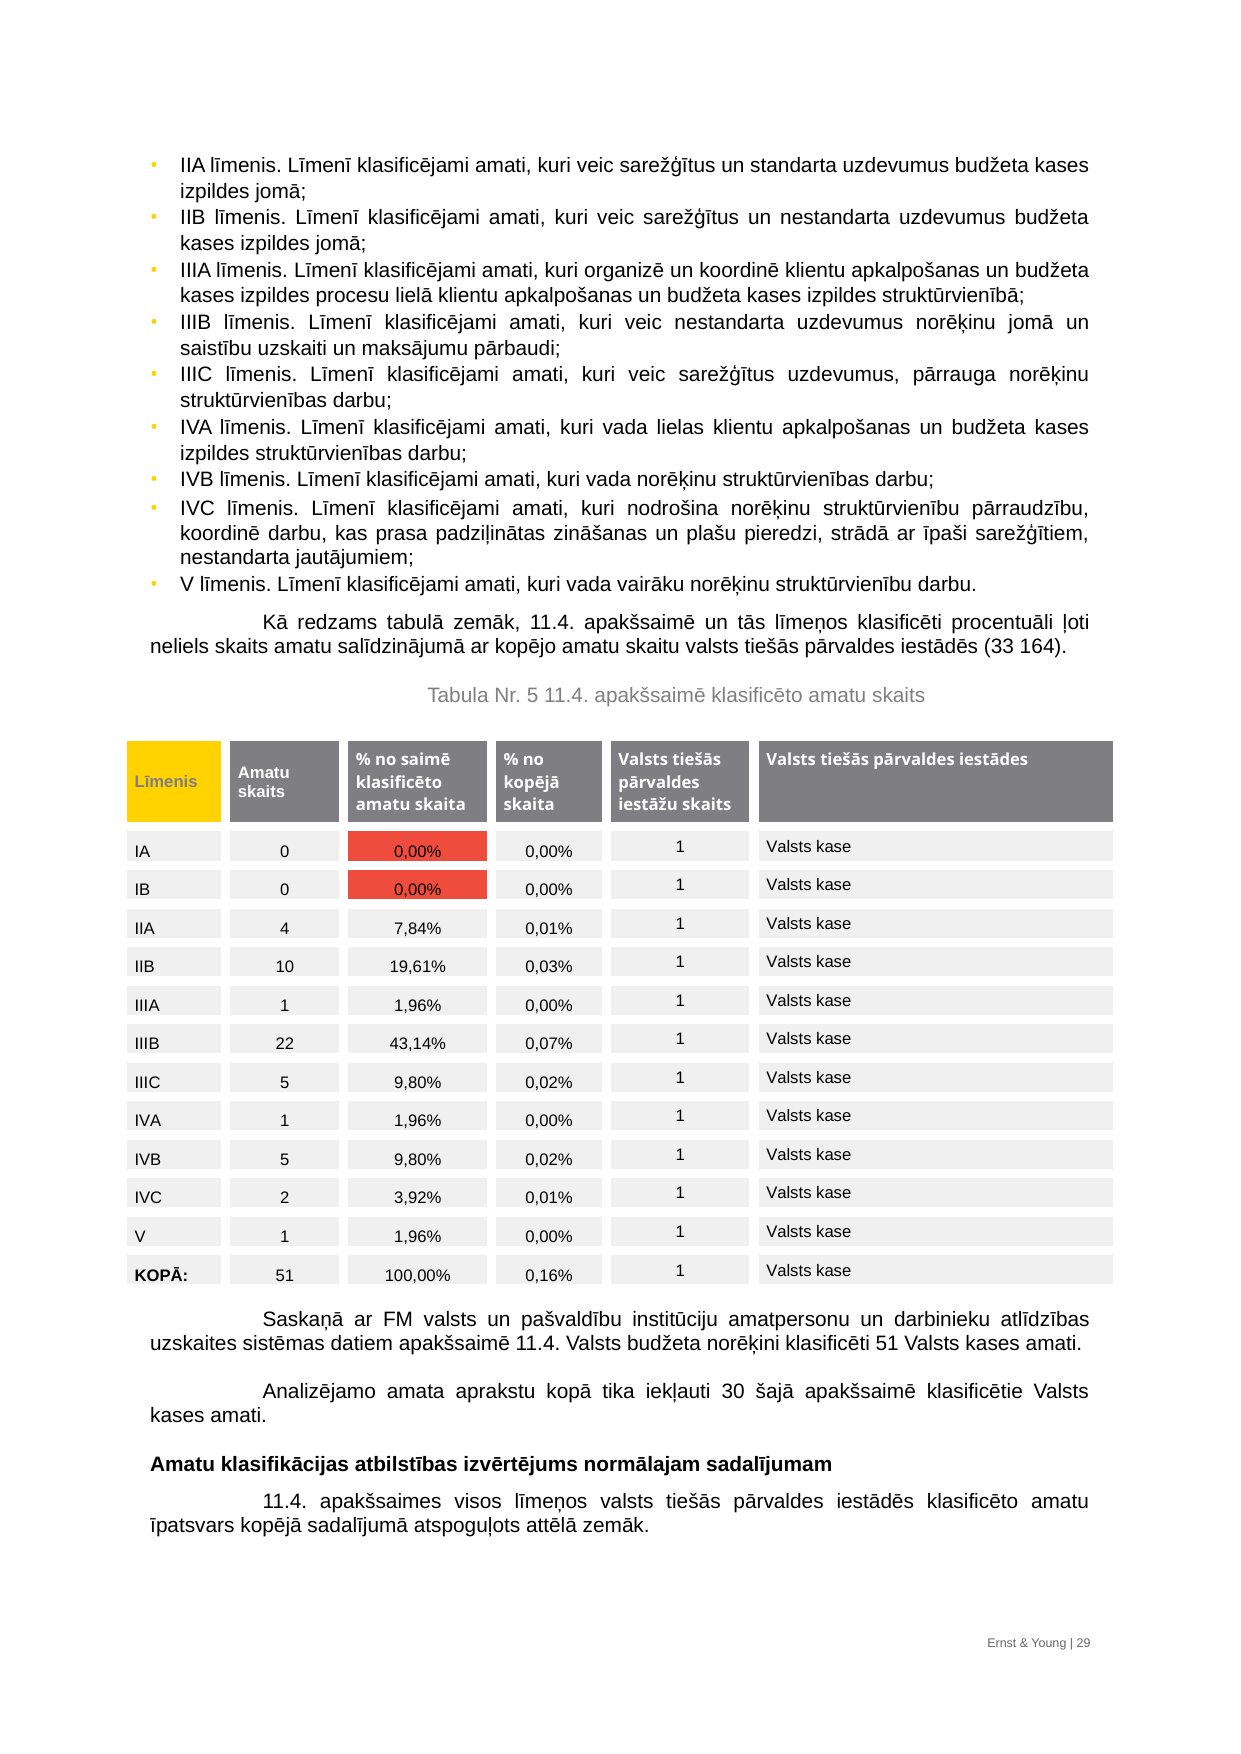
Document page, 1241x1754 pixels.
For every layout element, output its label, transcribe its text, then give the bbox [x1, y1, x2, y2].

table_cell IIB [127, 947, 221, 976]
list IIIA līmenis. Līmenī klasificējami amati, kuri organizē un koordinē klientu apkalpošanas un budžeta kases izpildes procesu lielā klientu apkalpošanas un budžeta kases izpildes struktūrvienībā; [150, 255, 1090, 307]
table_cell 22 [230, 1024, 339, 1053]
table_cell 0,02% [496, 1140, 602, 1169]
list 11.4. apakšsaimes visos līmeņos valsts tiešās pārvaldes iestādēs klasificēto amatu īpatsvars kopējā sadalījumā atspoguļots attēlā zemāk. [150, 1489, 1090, 1537]
table_header % no kopējā skaita [496, 741, 602, 822]
table_cell Valsts kase [759, 1101, 1113, 1130]
table_header Amatu skaits [230, 741, 339, 822]
table_cell IB [127, 870, 221, 899]
table_cell 1,96% [348, 986, 487, 1015]
list IIB līmenis. Līmenī klasificējami amati, kuri veic sarežģītus un nestandarta uzdevumus budžeta kases izpildes jomā; [150, 202, 1090, 255]
table_cell 51 [230, 1255, 339, 1284]
table_cell IA [127, 831, 221, 861]
list Tabula Nr. 5 11.4. apakšsaimē klasificēto amatu skaits [150, 683, 1090, 707]
table_cell 0,00% [496, 986, 602, 1015]
table_cell 0,00% [348, 870, 487, 899]
table_cell 0,01% [496, 909, 602, 938]
list V līmenis. Līmenī klasificējami amati, kuri vada vairāku norēķinu struktūrvienību darbu. [150, 569, 1090, 598]
table_cell 9,80% [348, 1140, 487, 1169]
table_cell 0,03% [496, 947, 602, 976]
table_cell Valsts kase [759, 909, 1113, 938]
table_cell 1 [611, 909, 749, 938]
table_cell 0,02% [496, 1063, 602, 1092]
subtitle Amatu klasifikācijas atbilstības izvērtējums normālajam sadalījumam [150, 1452, 1090, 1476]
table_cell 0,00% [348, 831, 487, 861]
table_cell IVC [127, 1178, 221, 1207]
table_cell 100,00% [348, 1255, 487, 1284]
table_cell 1 [230, 1217, 339, 1246]
table_cell 1 [230, 986, 339, 1015]
list Saskaņā ar FM valsts un pašvaldību institūciju amatpersonu un darbinieku atlīdzības uzskaites sistēmas datiem apakšsaimē 11.4. Valsts budžeta norēķini klasificēti 51 Valsts kases amati. [150, 1306, 1090, 1354]
table_cell 19,61% [348, 947, 487, 976]
table_cell 3,92% [348, 1178, 487, 1207]
table_header Valsts tiešās pārvaldes iestāžu skaits [611, 741, 749, 822]
table_cell 1 [611, 831, 749, 861]
table_cell 0,00% [496, 870, 602, 899]
table_cell 1 [611, 1217, 749, 1246]
table_cell IIIC [127, 1063, 221, 1092]
table_cell KOPĀ: [127, 1255, 221, 1284]
table_cell 1 [611, 1024, 749, 1053]
table_cell 0,16% [496, 1255, 602, 1284]
list IIA līmenis. Līmenī klasificējami amati, kuri veic sarežģītus un standarta uzdevumus budžeta kases izpildes jomā; [150, 150, 1090, 202]
table_cell Valsts kase [759, 1255, 1113, 1284]
table_cell Valsts kase [759, 1178, 1113, 1207]
table_cell 0,00% [496, 1217, 602, 1246]
table_cell 0,00% [496, 831, 602, 861]
table_cell Valsts kase [759, 947, 1113, 976]
table_cell 2 [230, 1178, 339, 1207]
table_cell 1 [611, 1063, 749, 1092]
list IVB līmenis. Līmenī klasificējami amati, kuri vada norēķinu struktūrvienības darbu; [150, 464, 1090, 493]
table_cell 4 [230, 909, 339, 938]
table_cell 1 [611, 1178, 749, 1207]
table_cell IVA [127, 1101, 221, 1130]
table_cell 1 [611, 1255, 749, 1284]
table_cell IIIA [127, 986, 221, 1015]
table_cell 0,00% [496, 1101, 602, 1130]
table_cell 1 [230, 1101, 339, 1130]
table_cell 1 [611, 1140, 749, 1169]
table_cell IIA [127, 909, 221, 938]
table_cell 7,84% [348, 909, 487, 938]
list IVA līmenis. Līmenī klasificējami amati, kuri vada lielas klientu apkalpošanas un budžeta kases izpildes struktūrvienības darbu; [150, 412, 1090, 464]
table_cell IVB [127, 1140, 221, 1169]
table_cell V [127, 1217, 221, 1246]
table_cell 0,07% [496, 1024, 602, 1053]
table_cell Valsts kase [759, 870, 1113, 899]
text Kā redzams tabulā zemāk, 11.4. apakšsaimē un tās līmeņos klasificēti procentuāli ļoti neliels skaits amatu salīdzinājumā ar kopējo amatu skaitu valsts tiešās pārvaldes iestādēs (33 164). [150, 610, 1090, 658]
table_cell 1,96% [348, 1217, 487, 1246]
list IIIB līmenis. Līmenī klasificējami amati, kuri veic nestandarta uzdevumus norēķinu jomā un saistību uzskaiti un maksājumu pārbaudi; [150, 307, 1090, 359]
table_cell 9,80% [348, 1063, 487, 1092]
table_cell 1 [611, 1101, 749, 1130]
table_cell Valsts kase [759, 1024, 1113, 1053]
table_cell 1 [611, 986, 749, 1015]
list Analizējamo amata aprakstu kopā tika iekļauti 30 šajā apakšsaimē klasificētie Valsts kases amati. [150, 1379, 1090, 1427]
table_cell 43,14% [348, 1024, 487, 1053]
table_header % no saimē klasificēto amatu skaita [348, 741, 487, 822]
table_cell 1 [611, 947, 749, 976]
table_cell IIIB [127, 1024, 221, 1053]
table_cell Valsts kase [759, 1140, 1113, 1169]
table_cell Valsts kase [759, 831, 1113, 861]
table_cell Valsts kase [759, 1217, 1113, 1246]
table_cell 10 [230, 947, 339, 976]
table_cell 0 [230, 831, 339, 861]
table_header Līmenis [127, 741, 221, 822]
table_cell 1,96% [348, 1101, 487, 1130]
table_cell 0 [230, 870, 339, 899]
table_cell 5 [230, 1063, 339, 1092]
table_cell Valsts kase [759, 1063, 1113, 1092]
list IVC līmenis. Līmenī klasificējami amati, kuri nodrošina norēķinu struktūrvienību pārraudzību, koordinē darbu, kas prasa padziļinātas zināšanas un plašu pieredzi, strādā ar īpaši sarežģītiem, nestandarta jautājumiem; [150, 493, 1090, 569]
table_cell 1 [611, 870, 749, 899]
list IIIC līmenis. Līmenī klasificējami amati, kuri veic sarežģītus uzdevumus, pārrauga norēķinu struktūrvienības darbu; [150, 359, 1090, 412]
table_cell Valsts kase [759, 986, 1113, 1015]
table_cell 0,01% [496, 1178, 602, 1207]
table_cell 5 [230, 1140, 339, 1169]
table_header Valsts tiešās pārvaldes iestādes [759, 741, 1113, 822]
